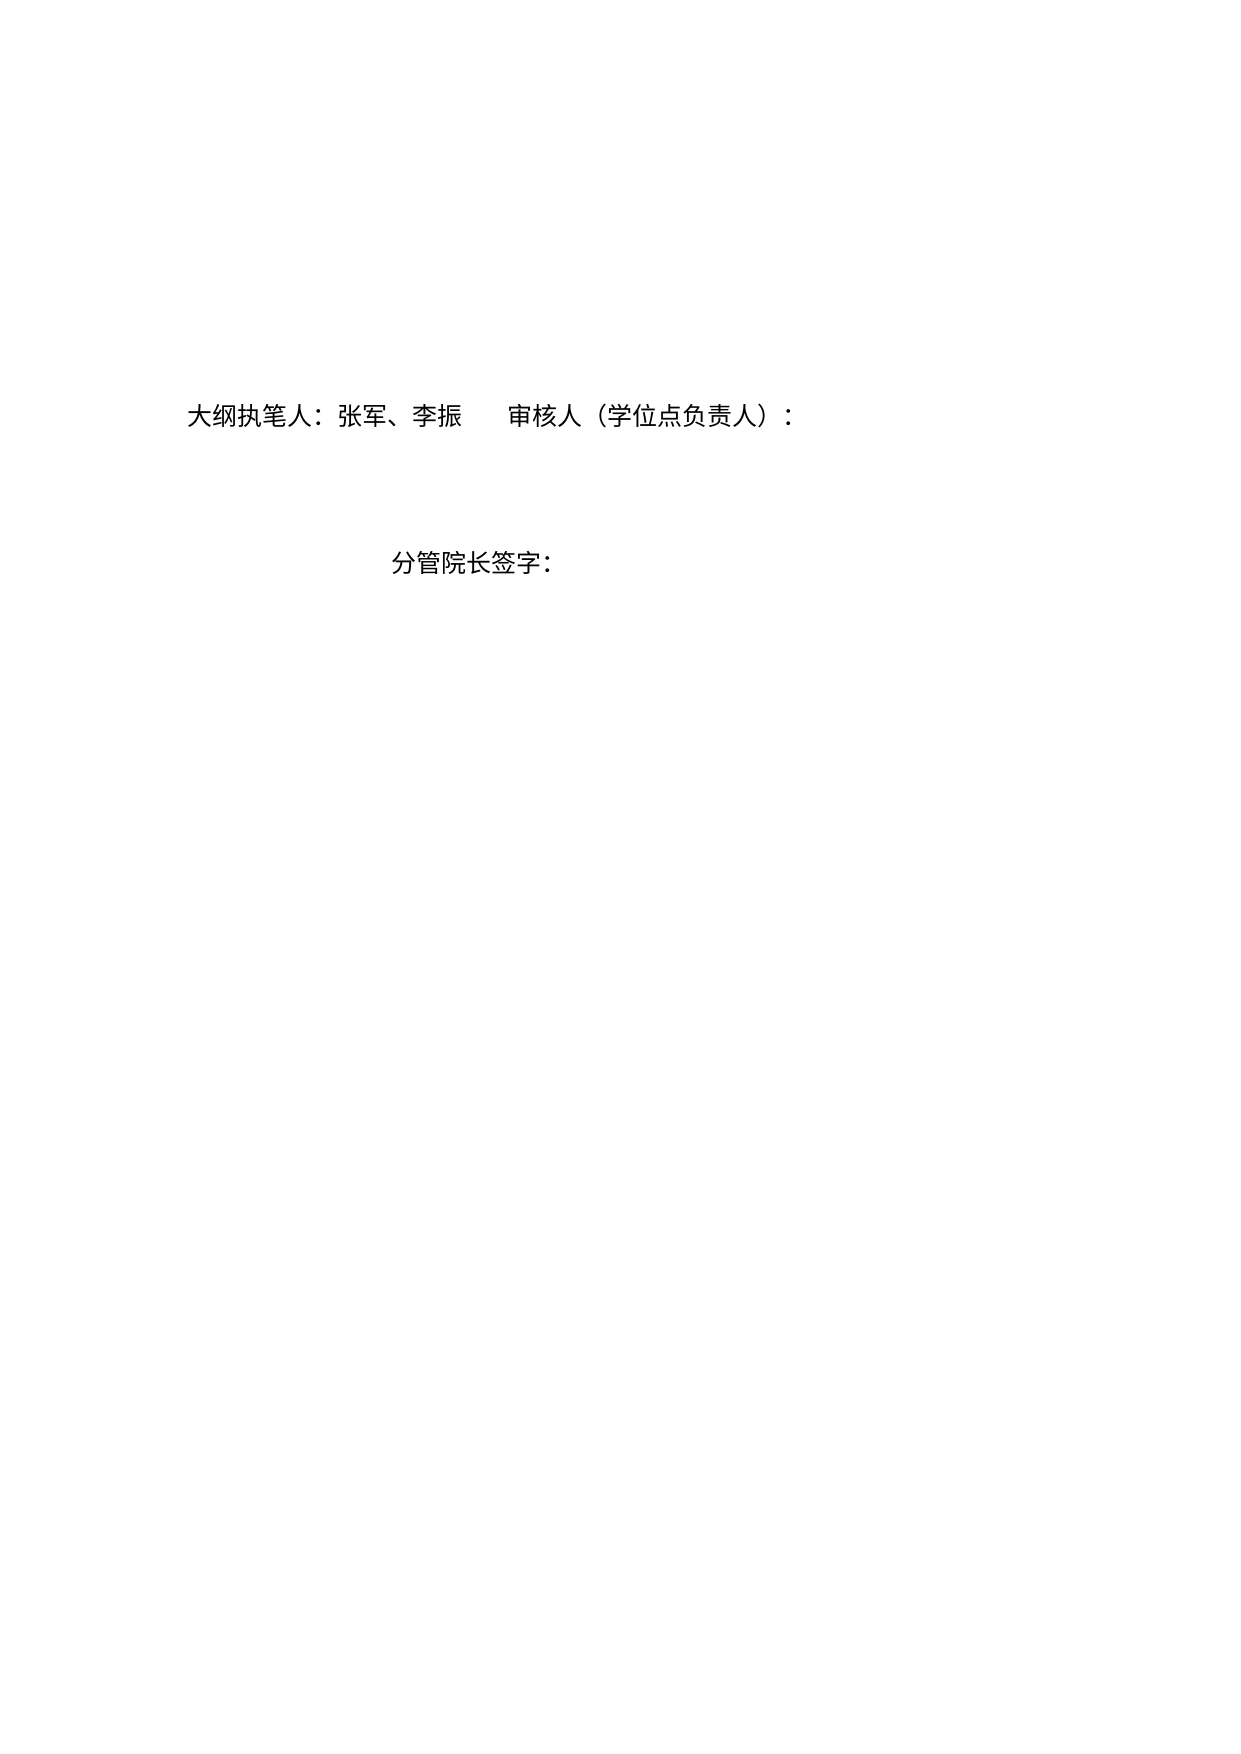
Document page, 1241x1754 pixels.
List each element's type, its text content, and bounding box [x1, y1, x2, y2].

text 大纲执笔人：张军、李振 审核人（学位点负责人）： [187, 382, 1053, 447]
text 分管院长签字： [187, 529, 1053, 594]
